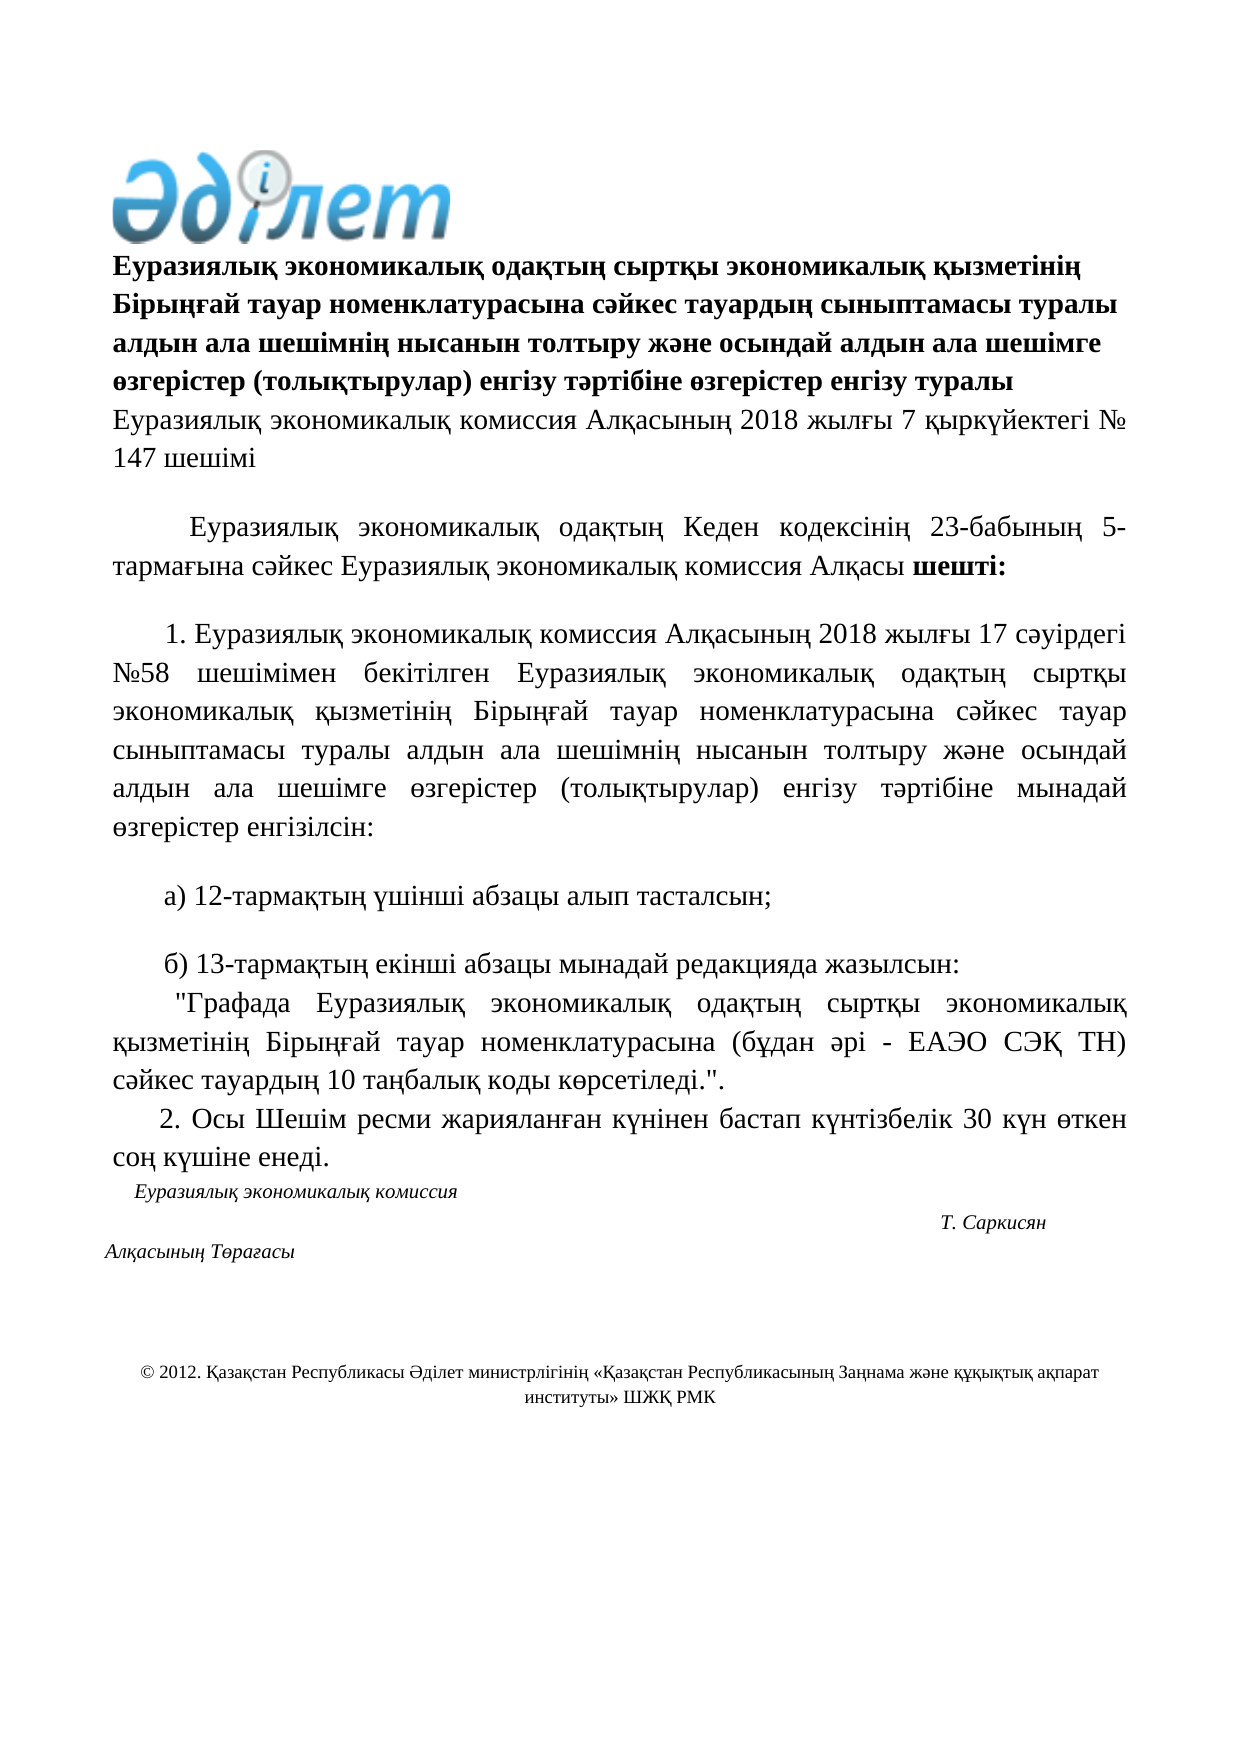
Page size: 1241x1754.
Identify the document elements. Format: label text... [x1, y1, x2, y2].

table_header Т. Саркисян [939, 1178, 1240, 1271]
text 1. Еуразиялық экономикалық комиссия Алқасының 2018 жылғы 17 сәуірдегі №58 шешімімен бекітілген Еуразиялық экономикалық одақтың сыртқы экономикалық қызметінің Бірыңғай тауар номенклатурасына сәйкес тауар сыныптамасы туралы алдын ала шешімнің нысанын толтыру және осындай алдын ала шешімге өзгерістер (толықтырулар) енгізу тәртібіне мынадай өзгерістер енгізілсін: [112, 616, 1128, 843]
text а) 12-тармақтың үшінші абзацы алып тасталсын; [112, 878, 1128, 911]
text "Графада Еуразиялық экономикалық одақтың сыртқы экономикалық қызметінің Бірыңғай тауар номенклатурасына (бұдан әрі - ЕАЭО СЭҚ ТН) сәйкес тауардың 10 таңбалық коды көрсетіледі.". [112, 985, 1128, 1096]
text Еуразиялық экономикалық одақтың Кеден кодексінің 23-бабының 5-тармағына сәйкес Еуразиялық экономикалық комиссия Алқасы шешті: [112, 509, 1128, 581]
table_header Еуразиялық экономикалық комиссия Алқасының Төрағасы [101, 1178, 939, 1271]
text 2. Осы Шешім ресми жарияланған күнінен бастап күнтізбелік 30 күн өткен соң күшіне енеді. [112, 1101, 1128, 1173]
picture [112, 150, 451, 244]
text б) 13-тармақтың екінші абзацы мынадай редакцияда жазылсын: [112, 947, 1128, 980]
text Еуразиялық экономикалық комиссия Алқасының 2018 жылғы 7 қыркүйектегі № 147 шешімі [112, 402, 1128, 474]
text © 2012. Қазақстан Республикасы Әділет министрлігінің «Қазақстан Республикасының Заңнама және құқықтық ақпарат институты» ШЖҚ РМК [112, 1361, 1128, 1408]
text Еуразиялық экономикалық одақтың сыртқы экономикалық қызметінің Бірыңғай тауар номенклатурасына сәйкес тауардың сыныптамасы туралы алдын ала шешімнің нысанын толтыру және осындай алдын ала шешімге өзгерістер (толықтырулар) енгізу тәртібіне өзгерістер енгізу туралы [112, 248, 1128, 397]
